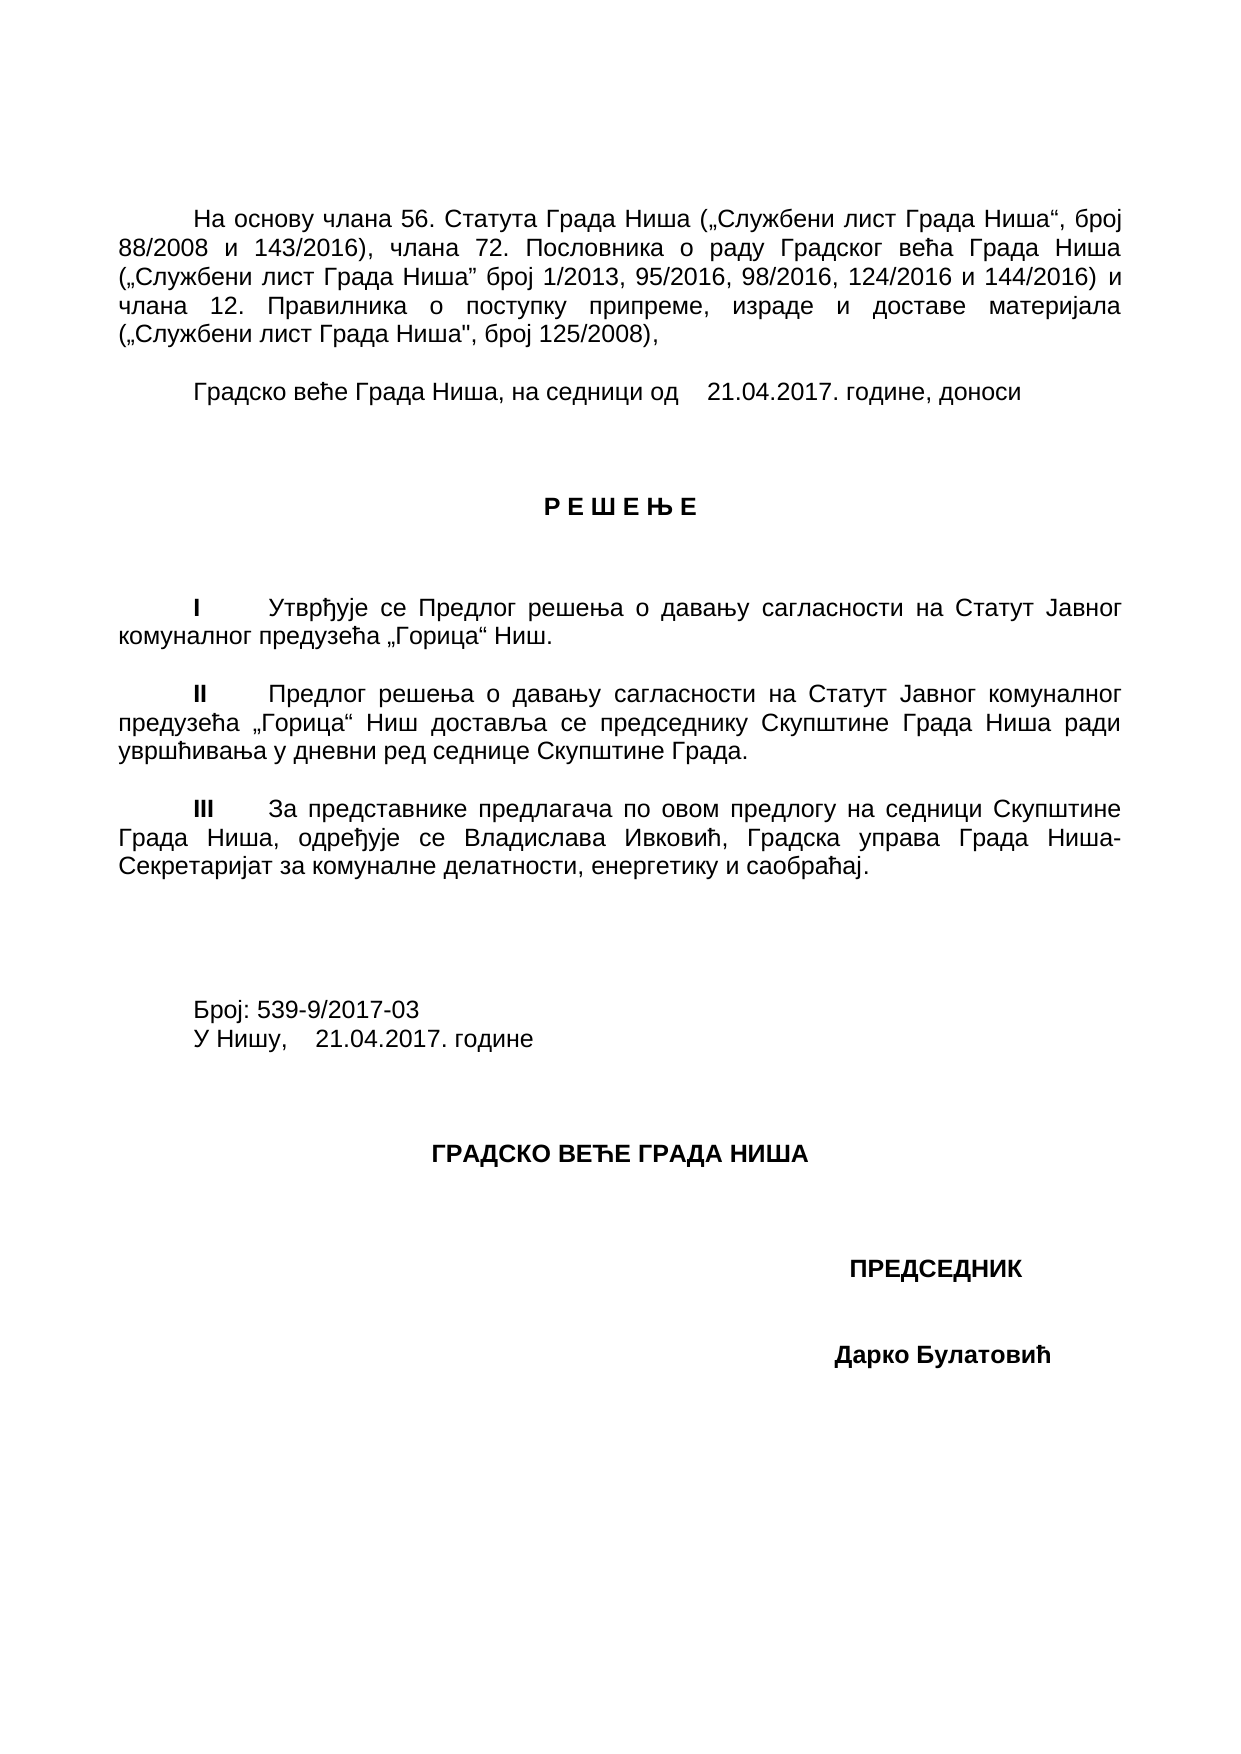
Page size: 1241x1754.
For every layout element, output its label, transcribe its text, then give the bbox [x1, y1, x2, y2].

text Дарко Булатовић [591, 1340, 1122, 1369]
text Р Е Ш Е Њ Е [118, 492, 1122, 521]
text ПРЕДСЕДНИК [591, 1254, 1122, 1282]
text У Нишу, 21.04.2017. године [118, 1024, 1122, 1052]
text ГРАДСКО ВЕЋЕ ГРАДА НИША [118, 1139, 1122, 1167]
text III За представнике предлагача по овом предлогу на седници Скупштине Града Ниша, одређујe се Владислава Ивковић, Градска управа Града Ниша- Секретаријат за комуналне делатности, енергетику и саобраћај. [118, 794, 1122, 880]
text Број: 539-9/2017-03 [118, 995, 1122, 1024]
text На основу члана 56. Статута Града Ниша („Службени лист Града Ниша“, број 88/2008 и 143/2016), члана 72. Пословника о раду Градског већа Града Ниша („Службени лист Града Ниша” број 1/2013, 95/2016, 98/2016, 124/2016 и 144/2016) и члана 12. Правилника о поступку припреме, израде и доставе материјала („Службени лист Града Ниша", број 125/2008), [118, 204, 1122, 348]
text II Предлог решења о давању сагласности на Статут Јавног комуналног предузећа „Горица“ Ниш доставља се председнику Скупштине Града Ниша ради увршћивања у дневни ред седнице Скупштине Града. [118, 679, 1122, 765]
text I Утврђује се Предлог решења о давању сагласности на Статут Јавног комуналног предузећа „Горица“ Ниш. [118, 592, 1122, 650]
text Градско веће Града Ниша, на седници од 21.04.2017. године, доноси [118, 377, 1122, 406]
